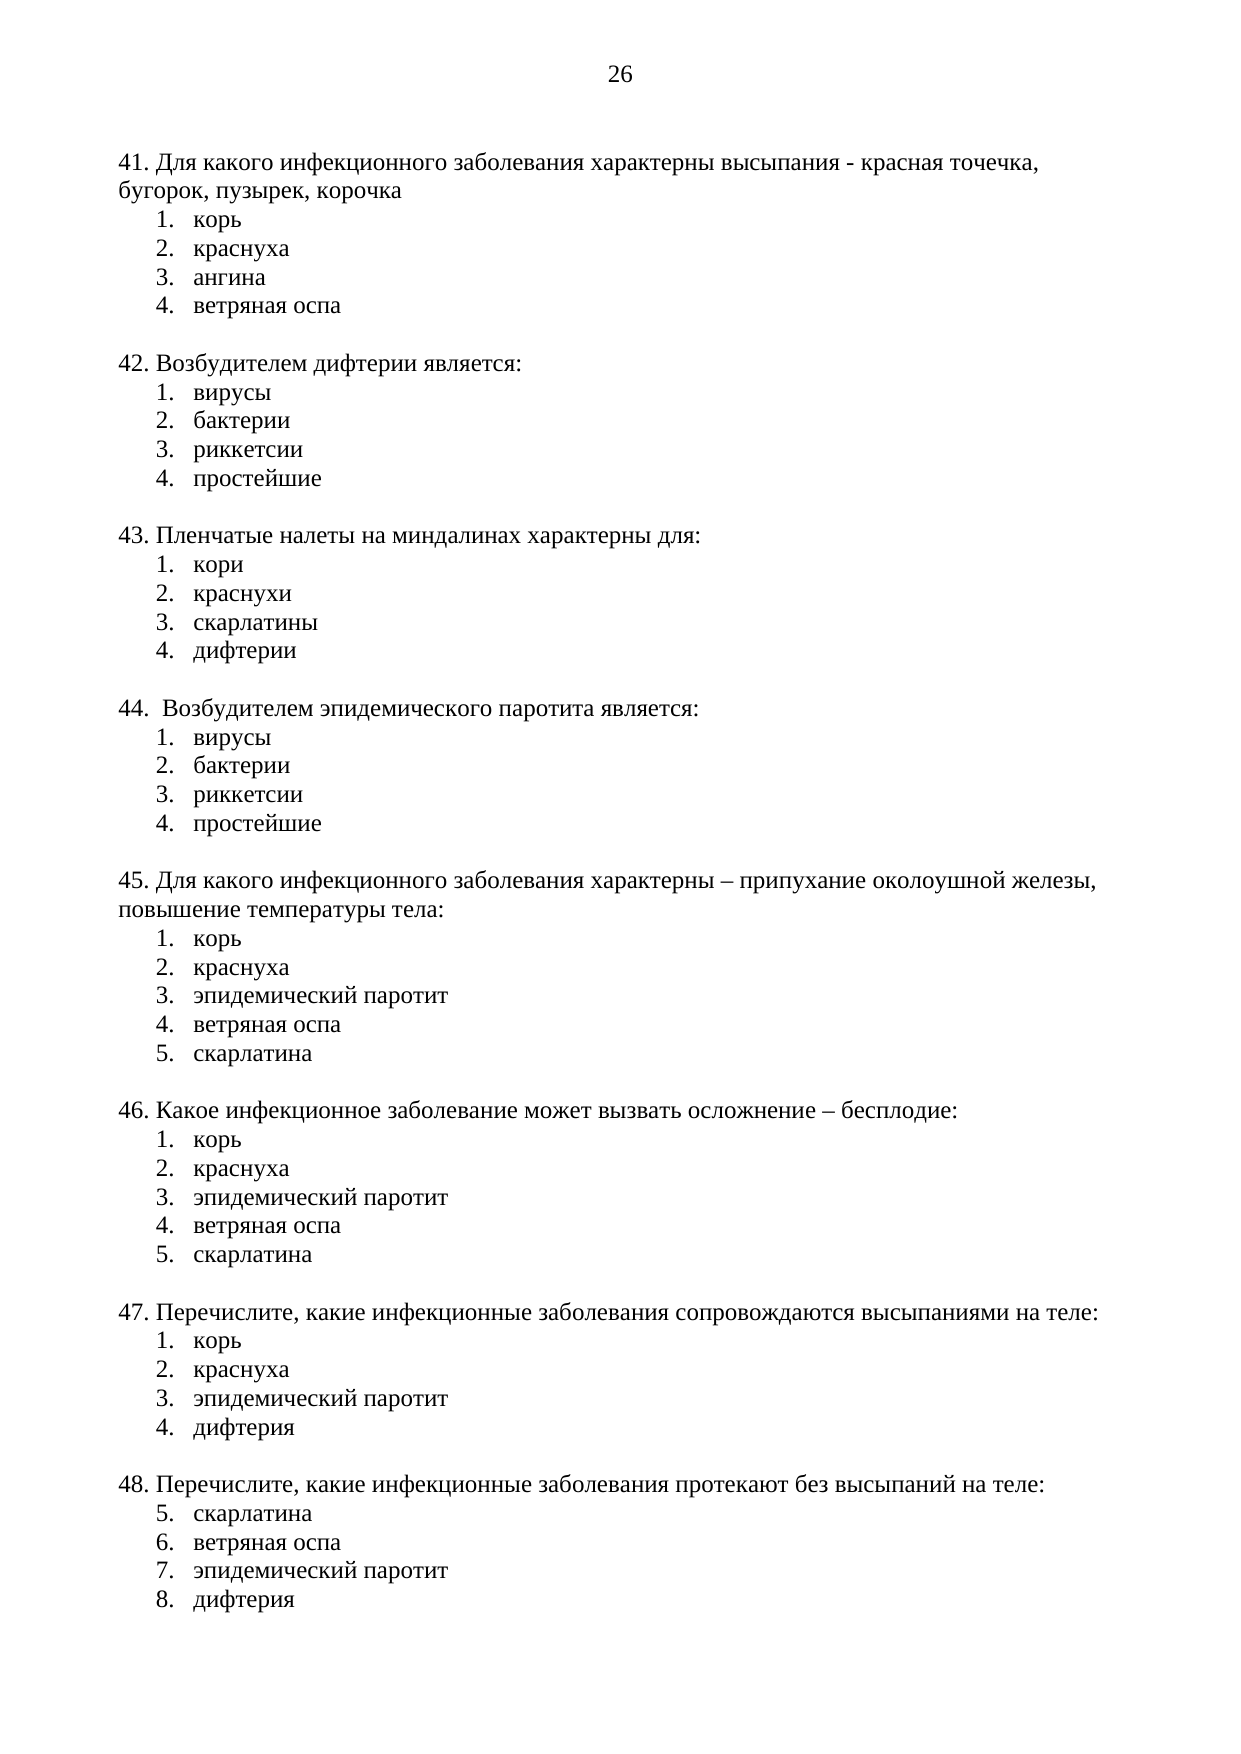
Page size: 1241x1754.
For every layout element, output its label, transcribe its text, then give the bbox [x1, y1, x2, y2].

text 46. Какое инфекционное заболевание может вызвать осложнение – бесплодие: [118, 1096, 1122, 1124]
list корь [156, 1124, 1122, 1153]
list ангина [156, 262, 1122, 291]
list риккетсии [156, 779, 1122, 808]
list ветряная оспа [156, 1211, 1122, 1239]
list скарлатина [156, 1038, 1122, 1067]
text 45. Для какого инфекционного заболевания характерны – припухание околоушной железы, повышение температуры тела: [118, 866, 1122, 923]
list скарлатина [156, 1498, 1122, 1527]
text 44. Возбудителем эпидемического паротита является: [118, 693, 1122, 722]
list скарлатина [156, 1239, 1122, 1268]
list вирусы [156, 377, 1122, 406]
text 47. Перечислите, какие инфекционные заболевания сопровождаются высыпаниями на теле: [118, 1297, 1122, 1326]
list простейшие [156, 808, 1122, 837]
list ветряная оспа [156, 1527, 1122, 1556]
list дифтерия [156, 1584, 1122, 1613]
list корь [156, 1326, 1122, 1354]
list дифтерии [156, 636, 1122, 664]
list краснуха [156, 233, 1122, 262]
text 41. Для какого инфекционного заболевания характерны высыпания - красная точечка, бугорок, пузырек, корочка [118, 147, 1122, 204]
list краснуха [156, 1354, 1122, 1383]
list простейшие [156, 463, 1122, 492]
list краснуха [156, 952, 1122, 981]
list краснуха [156, 1153, 1122, 1182]
list эпидемический паротит [156, 981, 1122, 1009]
list бактерии [156, 751, 1122, 779]
text 48. Перечислите, какие инфекционные заболевания протекают без высыпаний на теле: [118, 1469, 1122, 1498]
list вирусы [156, 722, 1122, 751]
list эпидемический паротит [156, 1383, 1122, 1412]
list бактерии [156, 406, 1122, 434]
list ветряная оспа [156, 1009, 1122, 1038]
list корь [156, 204, 1122, 233]
list корь [156, 923, 1122, 952]
list риккетсии [156, 434, 1122, 463]
text 43. Пленчатые налеты на миндалинах характерны для: [118, 521, 1122, 549]
list скарлатины [156, 607, 1122, 636]
list ветряная оспа [156, 291, 1122, 319]
list эпидемический паротит [156, 1556, 1122, 1584]
list дифтерия [156, 1412, 1122, 1441]
list краснухи [156, 578, 1122, 607]
list эпидемический паротит [156, 1182, 1122, 1211]
text 42. Возбудителем дифтерии является: [118, 348, 1122, 377]
list кори [156, 549, 1122, 578]
